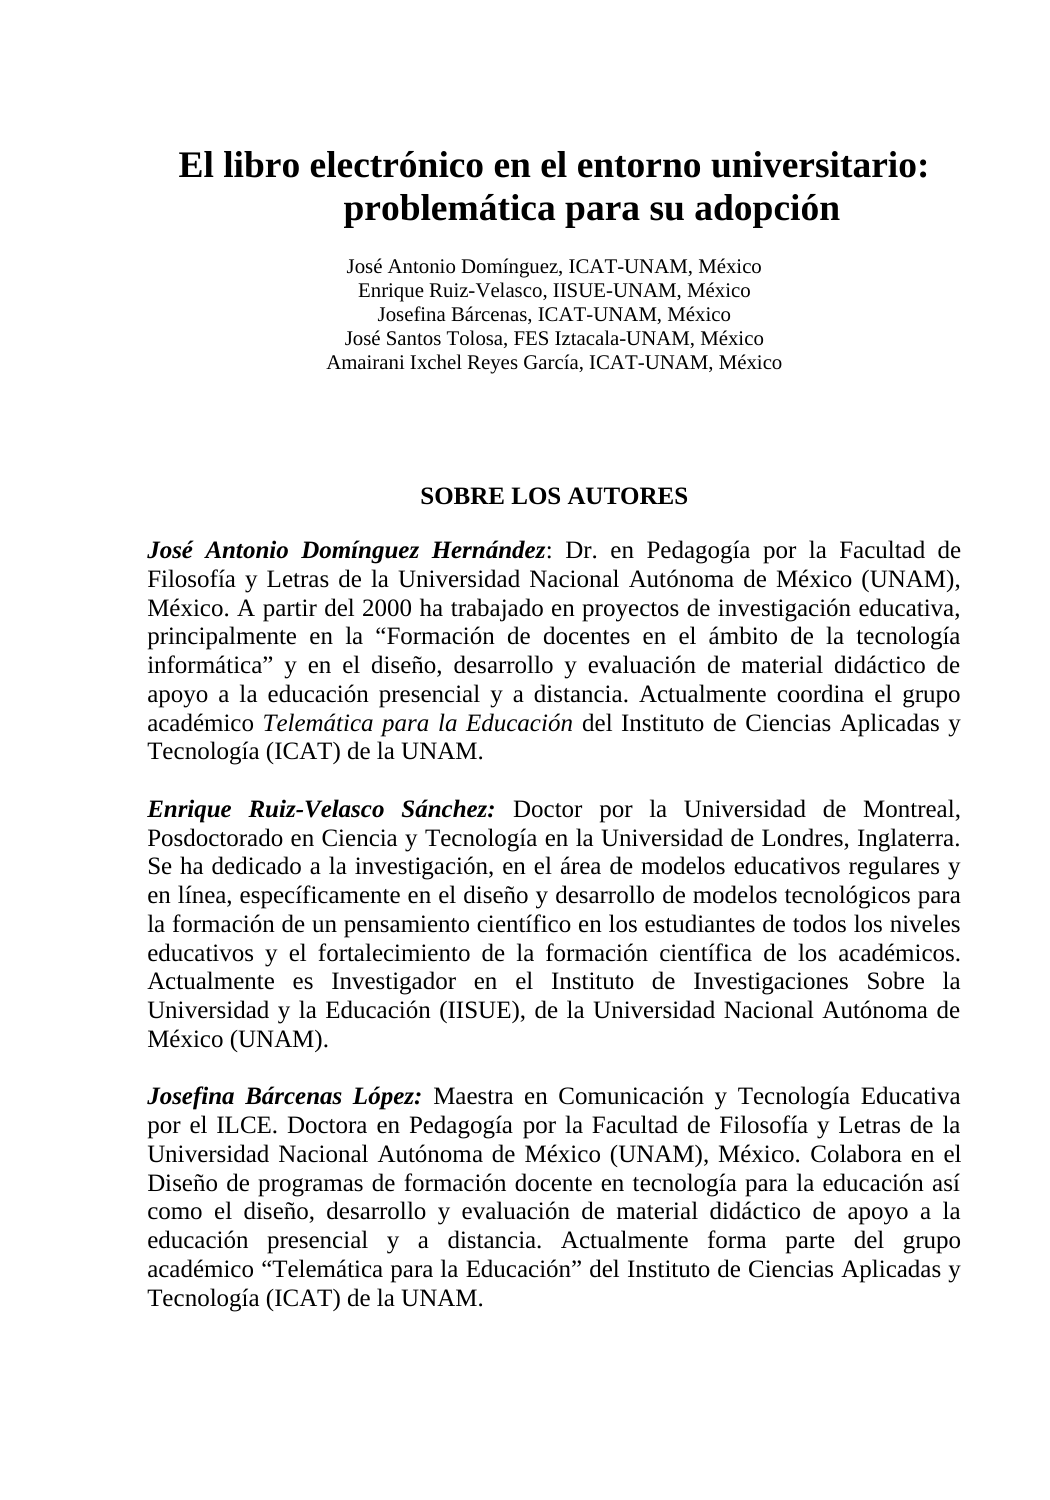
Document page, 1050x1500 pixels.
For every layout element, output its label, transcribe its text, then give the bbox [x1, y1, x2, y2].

text José Santos Tolosa, FES Iztacala-UNAM, México [147, 326, 961, 350]
text Josefina Bárcenas, ICAT-UNAM, México [147, 302, 961, 326]
text José Antonio Domínguez Hernández: Dr. en Pedagogía por la Facultad de Filosofía y Letras de la Universidad Nacional Autónoma de México (UNAM), México. A partir del 2000 ha trabajado en proyectos de investigación educativa, principalmente en la “Formación de docentes en el ámbito de la tecnología informática” y en el diseño, desarrollo y evaluación de material didáctico de apoyo a la educación presencial y a distancia. Actualmente coordina el grupo académico Telemática para la Educación del Instituto de Ciencias Aplicadas y Tecnología (ICAT) de la UNAM. [147, 535, 961, 765]
subtitle SOBRE LOS AUTORES [147, 481, 961, 510]
text Amairani Ixchel Reyes García, ICAT-UNAM, México [147, 350, 961, 374]
text Enrique Ruiz-Velasco Sánchez: Doctor por la Universidad de Montreal, Posdoctorado en Ciencia y Tecnología en la Universidad de Londres, Inglaterra. Se ha dedicado a la investigación, en el área de modelos educativos regulares y en línea, específicamente en el diseño y desarrollo de modelos tecnológicos para la formación de un pensamiento científico en los estudiantes de todos los niveles educativos y el fortalecimiento de la formación científica de los académicos. Actualmente es Investigador en el Instituto de Investigaciones Sobre la Universidad y la Educación (IISUE), de la Universidad Nacional Autónoma de México (UNAM). [147, 794, 961, 1053]
text José Antonio Domínguez, ICAT-UNAM, México [147, 253, 961, 278]
text Enrique Ruiz-Velasco, IISUE-UNAM, México [147, 278, 961, 302]
subtitle El libro electrónico en el entorno universitario: problemática para su adopción [147, 142, 961, 228]
text Josefina Bárcenas López: Maestra en Comunicación y Tecnología Educativa por el ILCE. Doctora en Pedagogía por la Facultad de Filosofía y Letras de la Universidad Nacional Autónoma de México (UNAM), México. Colabora en el Diseño de programas de formación docente en tecnología para la educación así como el diseño, desarrollo y evaluación de material didáctico de apoyo a la educación presencial y a distancia. Actualmente forma parte del grupo académico “Telemática para la Educación” del Instituto de Ciencias Aplicadas y Tecnología (ICAT) de la UNAM. [147, 1081, 961, 1311]
